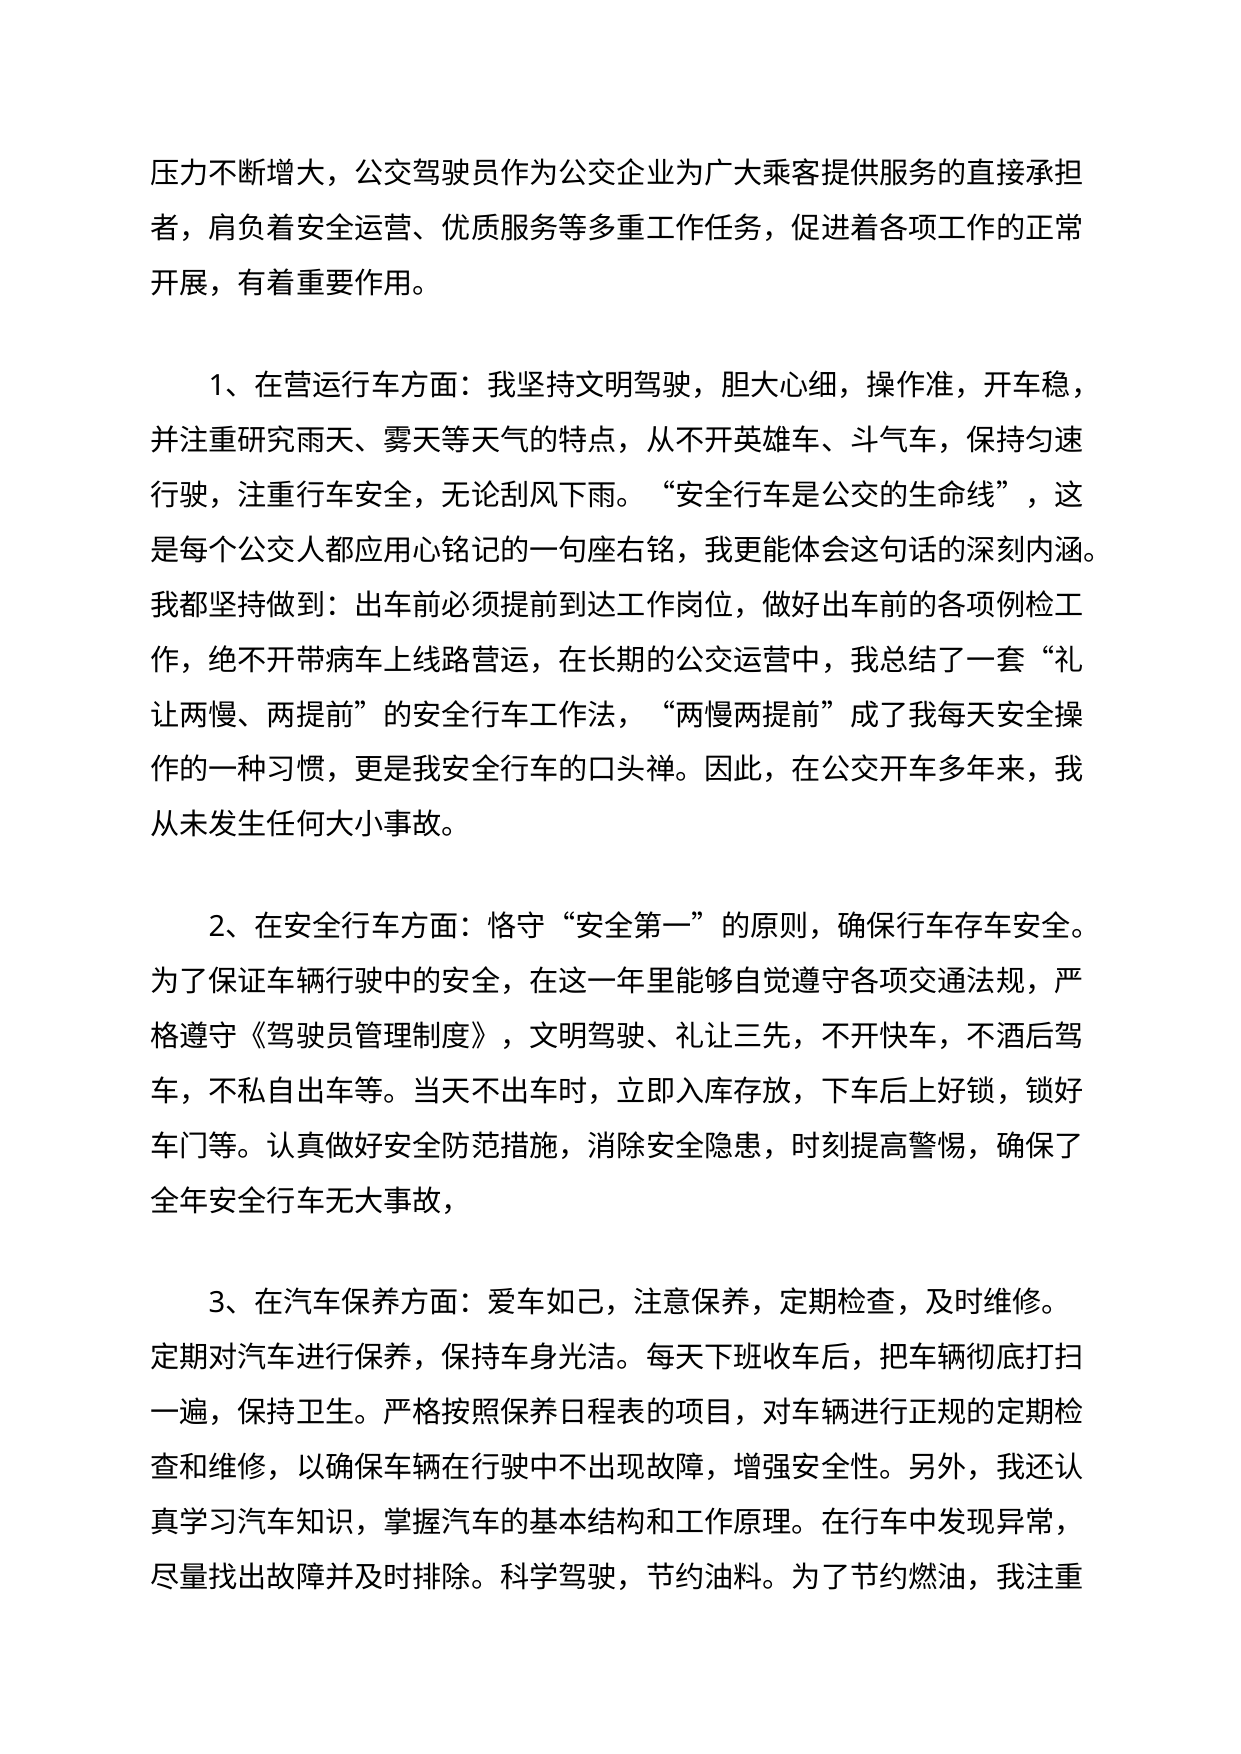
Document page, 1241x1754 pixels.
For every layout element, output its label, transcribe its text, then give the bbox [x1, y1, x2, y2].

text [150, 150, 1090, 302]
text 1、在营运行车方面：我坚持文明驾驶，胆大心细，操作准，开车稳，并注重研究雨天、雾天等天气的特点，从不开英雄车、斗气车，保持匀速行驶，注重行车安全，无论刮风下雨。“安全行车是公交的生命线”，这是每个公交人都应用心铭记的一句座右铭，我更能体会这句话的深刻内涵。我都坚持做到：出车前必须提前到达工作岗位，做好出车前的各项例检工作，绝不开带病车上线路营运，在长期的公交运营中，我总结了一套“礼让两慢、两提前”的安全行车工作法，“两慢两提前”成了我每天安全操作的一种习惯，更是我安全行车的口头禅。因此，在公交开车多年来，我从未发生任何大小事故。 [150, 362, 1090, 843]
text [150, 1279, 1090, 1596]
text 2、在安全行车方面：恪守“安全第一”的原则，确保行车存车安全。为了保证车辆行驶中的安全，在这一年里能够自觉遵守各项交通法规，严格遵守《驾驶员管理制度》，文明驾驶、礼让三先，不开快车，不酒后驾车，不私自出车等。当天不出车时，立即入库存放，下车后上好锁，锁好车门等。认真做好安全防范措施，消除安全隐患，时刻提高警惕，确保了全年安全行车无大事故， [150, 903, 1090, 1219]
